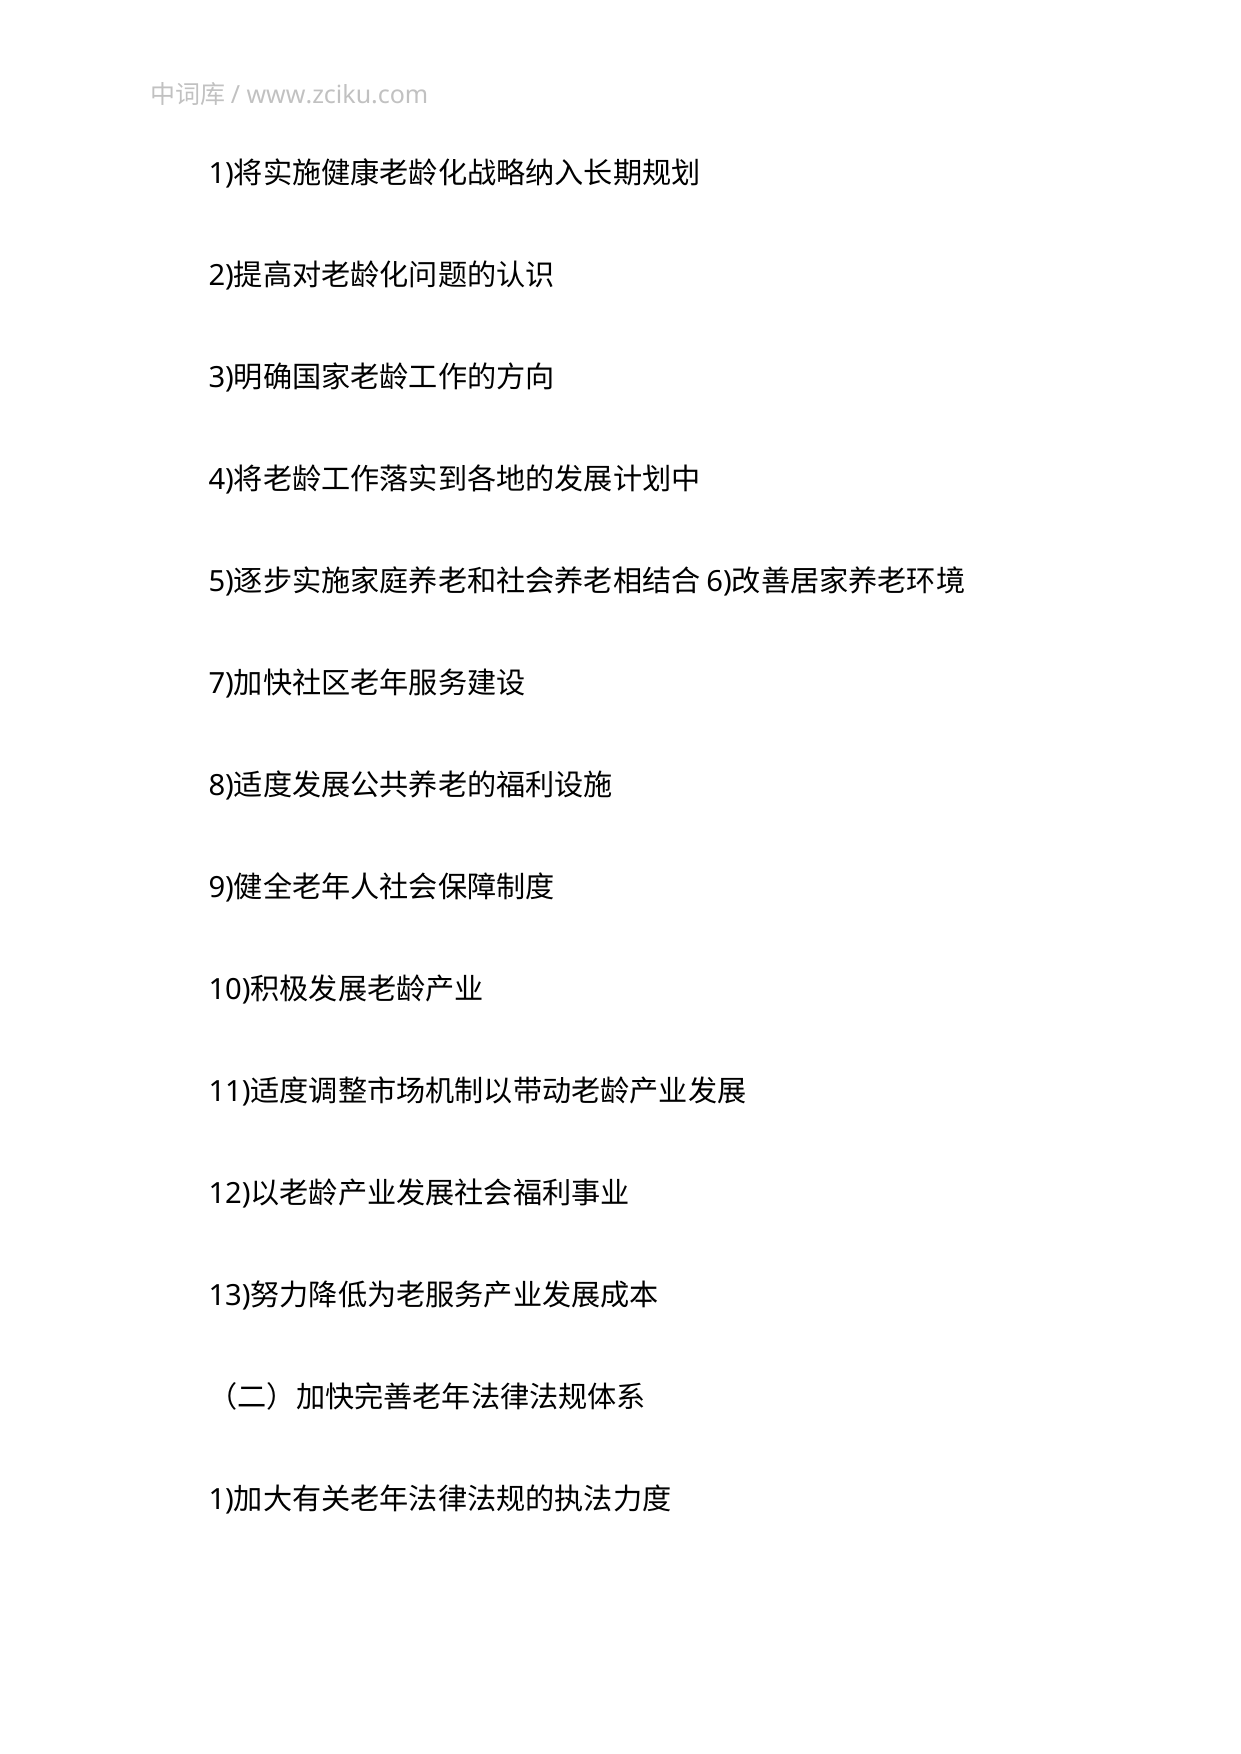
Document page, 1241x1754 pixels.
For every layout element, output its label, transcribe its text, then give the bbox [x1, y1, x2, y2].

text 5)逐步实施家庭养老和社会养老相结合6)改善居家养老环境 [150, 558, 1090, 600]
text 1)将实施健康老龄化战略纳入长期规划 [150, 150, 1090, 192]
text 3)明确国家老龄工作的方向 [150, 354, 1090, 396]
text 12)以老龄产业发展社会福利事业 [150, 1170, 1090, 1212]
text 9)健全老年人社会保障制度 [150, 864, 1090, 906]
text 7)加快社区老年服务建设 [150, 660, 1090, 702]
text （二）加快完善老年法律法规体系 [150, 1374, 1090, 1416]
text 8)适度发展公共养老的福利设施 [150, 762, 1090, 804]
text 13)努力降低为老服务产业发展成本 [150, 1272, 1090, 1314]
text 1)加大有关老年法律法规的执法力度 [150, 1476, 1090, 1518]
text 4)将老龄工作落实到各地的发展计划中 [150, 456, 1090, 498]
text 11)适度调整市场机制以带动老龄产业发展 [150, 1068, 1090, 1110]
text 10)积极发展老龄产业 [150, 966, 1090, 1008]
text 2)提高对老龄化问题的认识 [150, 252, 1090, 294]
